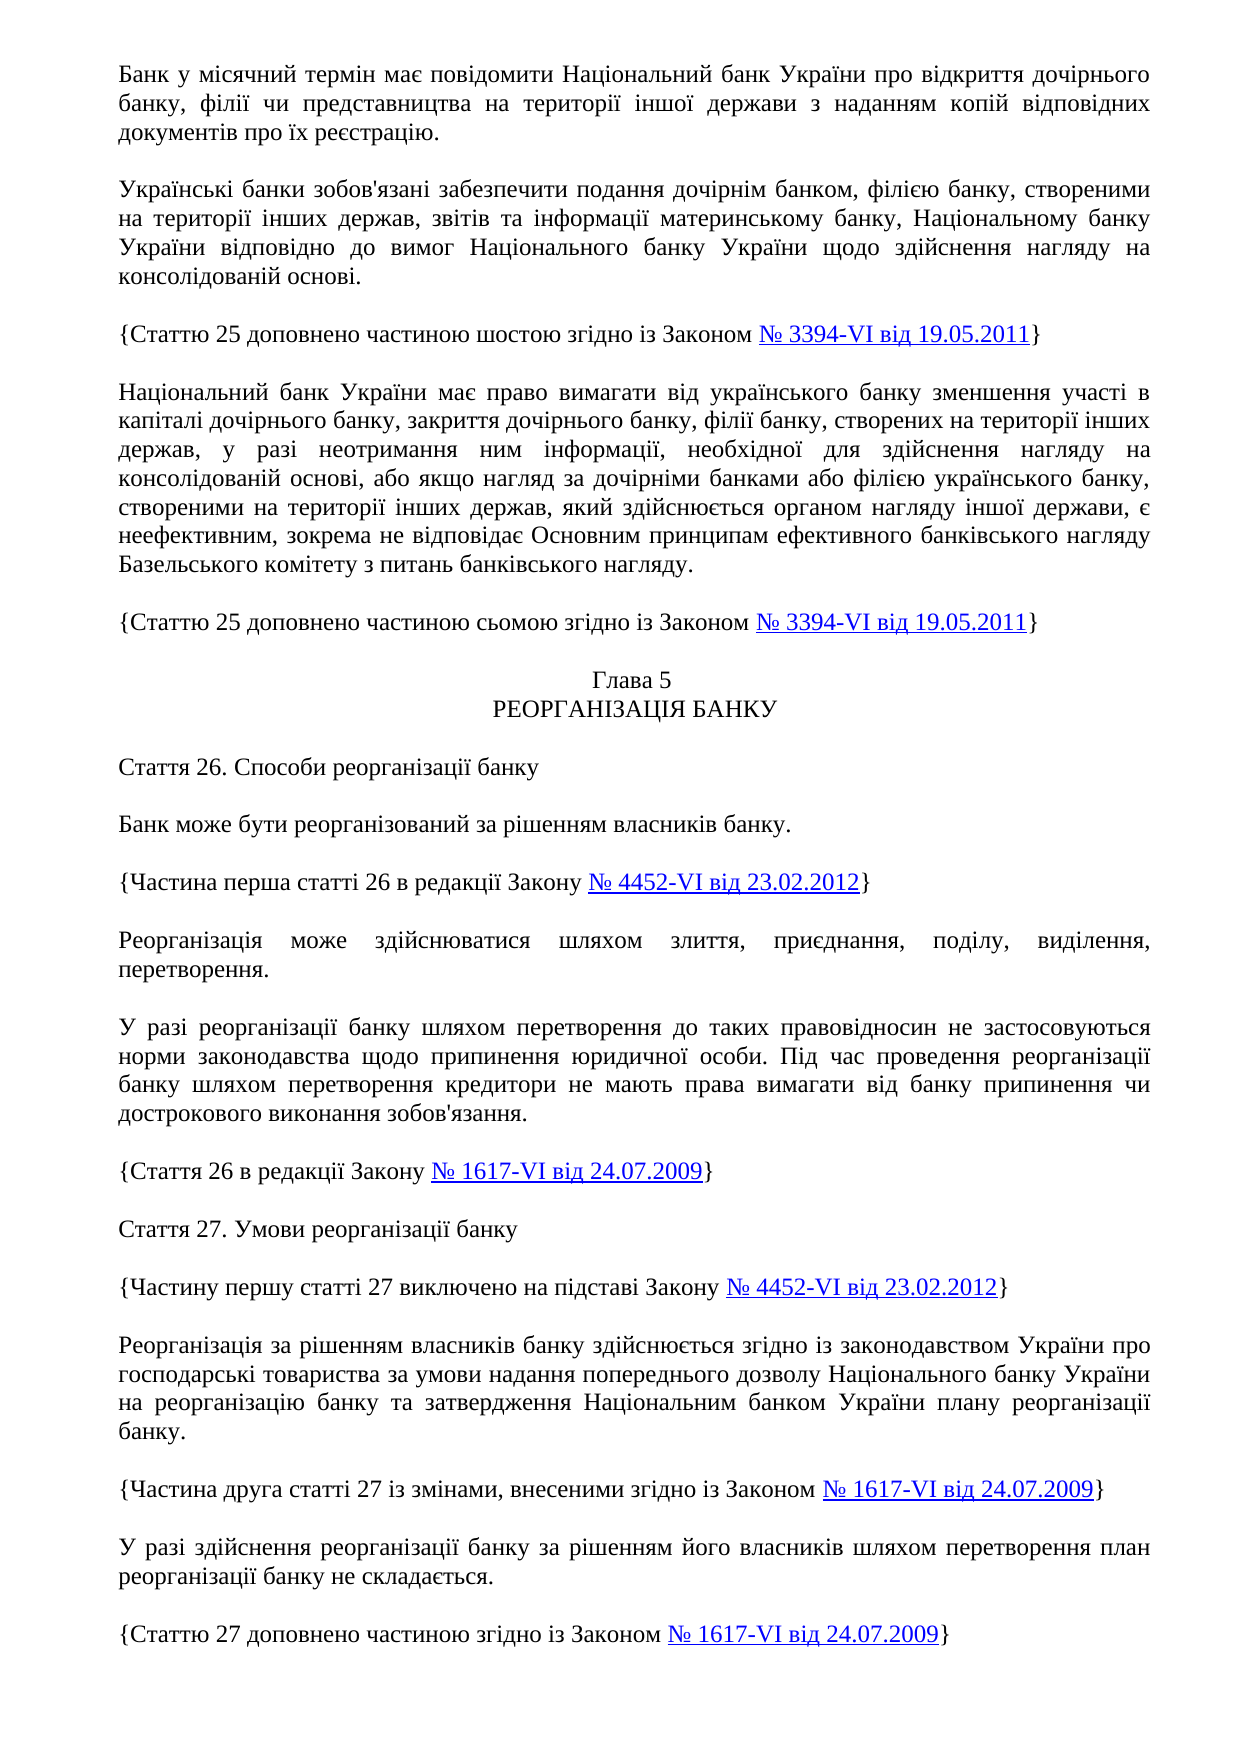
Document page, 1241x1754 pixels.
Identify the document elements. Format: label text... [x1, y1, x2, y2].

text Банк у місячний термін має повідомити Національний банк України про відкриття дочірнього банку, філії чи представництва на території іншої держави з наданням копій відповідних документів про їх реєстрацію. [118, 59, 1152, 145]
text Реорганізація може здійснюватися шляхом злиття, приєднання, поділу, виділення, перетворення. [118, 925, 1152, 983]
text {Статтю 25 доповнено частиною сьомою згідно із Законом № 3394-VI від 19.05.2011} [118, 607, 1152, 636]
text {Частина друга статті 27 із змінами, внесеними згідно із Законом № 1617-VI від 24.07.2009} [118, 1474, 1152, 1503]
text У разі реорганізації банку шляхом перетворення до таких правовідносин не застосовуються норми законодавства щодо припинення юридичної особи. Під час проведення реорганізації банку шляхом перетворення кредитори не мають права вимагати від банку припинення чи дострокового виконання зобов'язання. [118, 1012, 1152, 1127]
text Національний банк України має право вимагати від українського банку зменшення участі в капіталі дочірнього банку, закриття дочірнього банку, філії банку, створених на території інших держав, у разі неотримання ним інформації, необхідної для здійснення нагляду на консолідованій основі, або якщо нагляд за дочірніми банками або філією українського банку, створеними на території інших держав, який здійснюється органом нагляду іншої держави, є неефективним, зокрема не відповідає Основним принципам ефективного банківського нагляду Базельського комітету з питань банківського нагляду. [118, 377, 1152, 578]
text У разі здійснення реорганізації банку за рішенням його власників шляхом перетворення план реорганізації банку не складається. [118, 1532, 1152, 1589]
text {Статтю 25 доповнено частиною шостою згідно із Законом № 3394-VI від 19.05.2011} [118, 319, 1152, 347]
text Стаття 26. Способи реорганізації банку [118, 752, 1152, 780]
text Реорганізація за рішенням власників банку здійснюється згідно із законодавством України про господарські товариства за умови надання попереднього дозволу Національного банку України на реорганізацію банку та затвердження Національним банком України плану реорганізації банку. [118, 1330, 1152, 1445]
text {Частину першу статті 27 виключено на підставі Закону № 4452-VI від 23.02.2012} [118, 1272, 1152, 1301]
text {Статтю 27 доповнено частиною згідно із Законом № 1617-VI від 24.07.2009} [118, 1619, 1152, 1647]
text Глава 5 РЕОРГАНІЗАЦІЯ БАНКУ [118, 665, 1152, 722]
text {Частина перша статті 26 в редакції Закону № 4452-VI від 23.02.2012} [118, 867, 1152, 896]
text Стаття 27. Умови реорганізації банку [118, 1214, 1152, 1243]
text Українські банки зобов'язані забезпечити подання дочірнім банком, філією банку, створеними на території інших держав, звітів та інформації материнському банку, Національному банку України відповідно до вимог Національного банку України щодо здійснення нагляду на консолідованій основі. [118, 174, 1152, 289]
text {Стаття 26 в редакції Закону № 1617-VI від 24.07.2009} [118, 1156, 1152, 1185]
text Банк може бути реорганізований за рішенням власників банку. [118, 809, 1152, 838]
